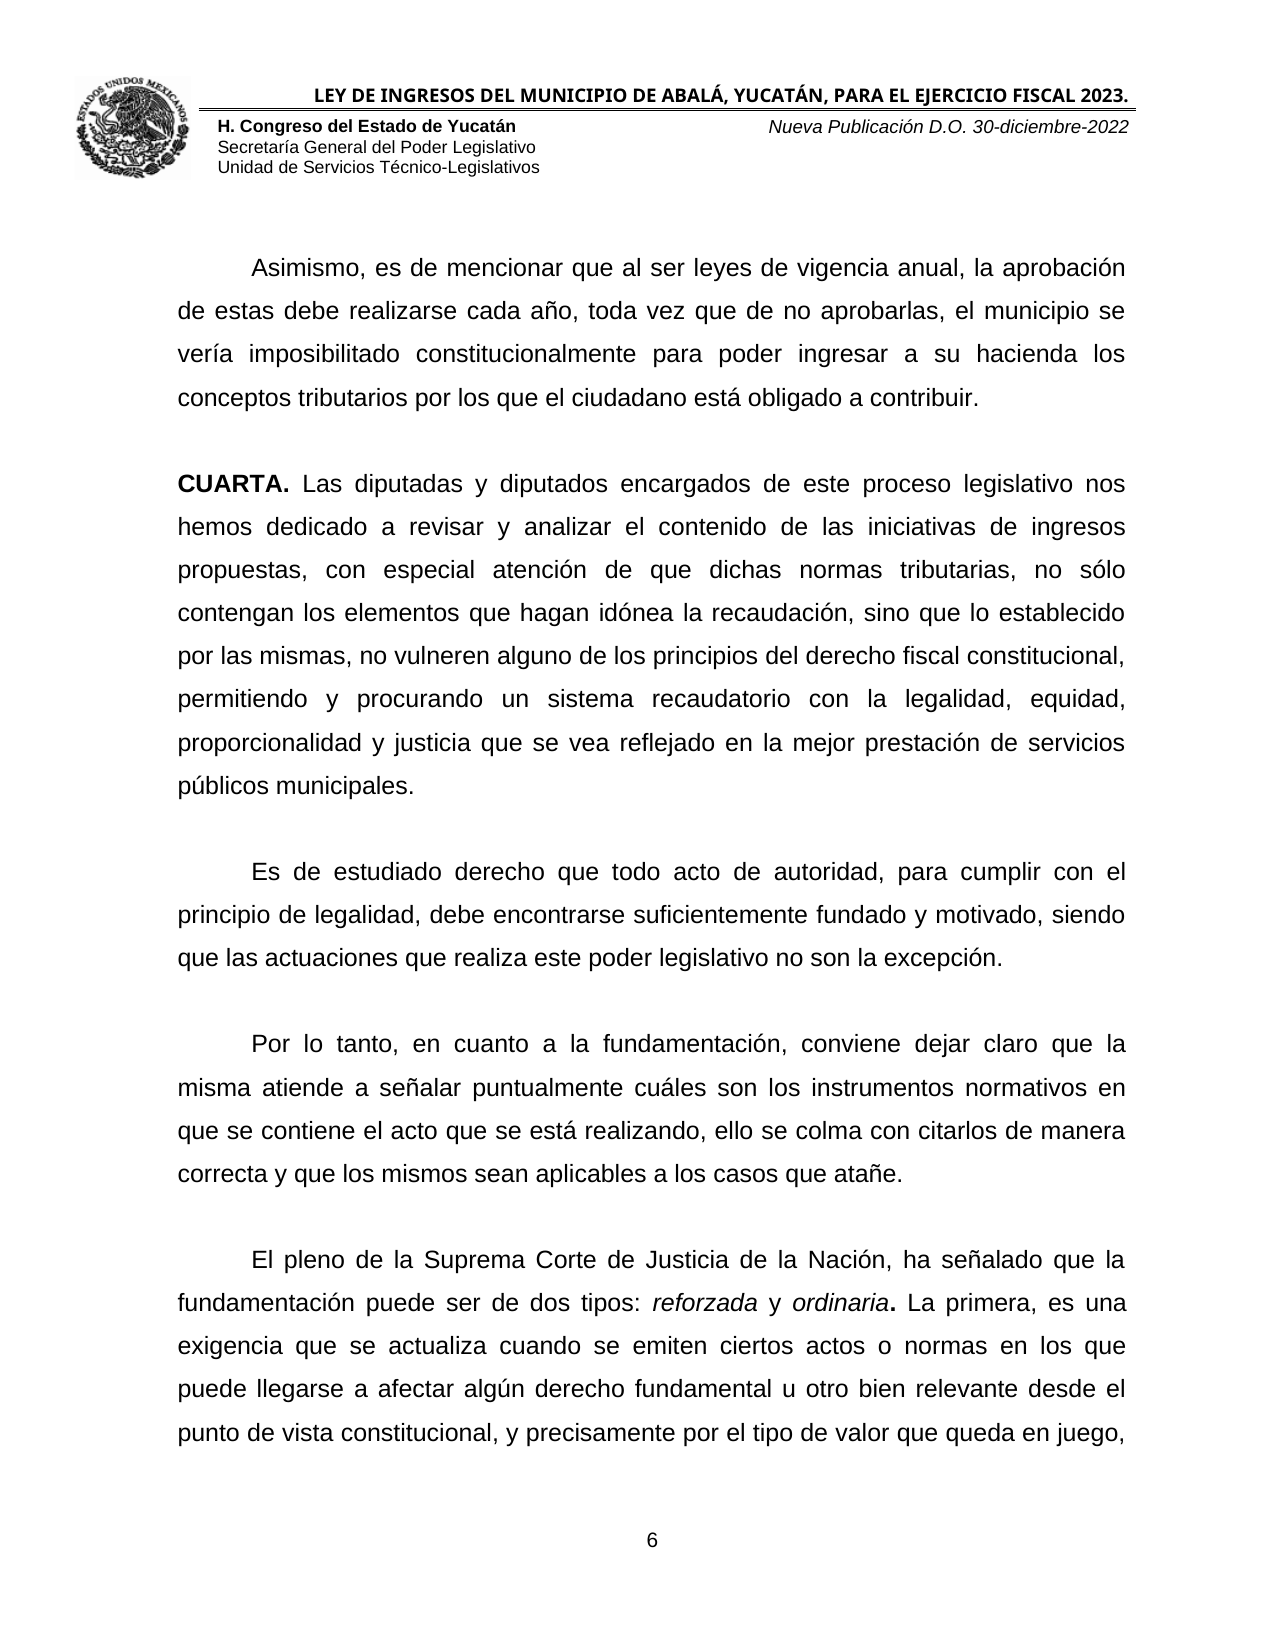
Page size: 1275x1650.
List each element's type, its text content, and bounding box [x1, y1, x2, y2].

text CUARTA. Las diputadas y diputados encargados de este proceso legislativo nos hemos dedicado a revisar y analizar el contenido de las iniciativas de ingresos propuestas, con especial atención de que dichas normas tributarias, no sólo contengan los elementos que hagan idónea la recaudación, sino que lo establecido por las mismas, no vulneren alguno de los principios del derecho fiscal constitucional, permitiendo y procurando un sistema recaudatorio con la legalidad, equidad, proporcionalidad y justicia que se vea reflejado en la mejor prestación de servicios públicos municipales. [177, 469, 1127, 799]
text Por lo tanto, en cuanto a la fundamentación, conviene dejar claro que la misma atiende a señalar puntualmente cuáles son los instrumentos normativos en que se contiene el acto que se está realizando, ello se colma con citarlos de manera correcta y que los mismos sean aplicables a los casos que atañe. [177, 1029, 1127, 1188]
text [177, 1245, 1127, 1446]
text Es de estudiado derecho que todo acto de autoridad, para cumplir con el principio de legalidad, debe encontrarse suficientemente fundado y motivado, siendo que las actuaciones que realiza este poder legislativo no son la excepción. [177, 857, 1127, 972]
text Asimismo, es de mencionar que al ser leyes de vigencia anual, la aprobación de estas debe realizarse cada año, toda vez que de no aprobarlas, el municipio se vería imposibilitado constitucionalmente para poder ingresar a su hacienda los conceptos tributarios por los que el ciudadano está obligado a contribuir. [177, 253, 1127, 411]
